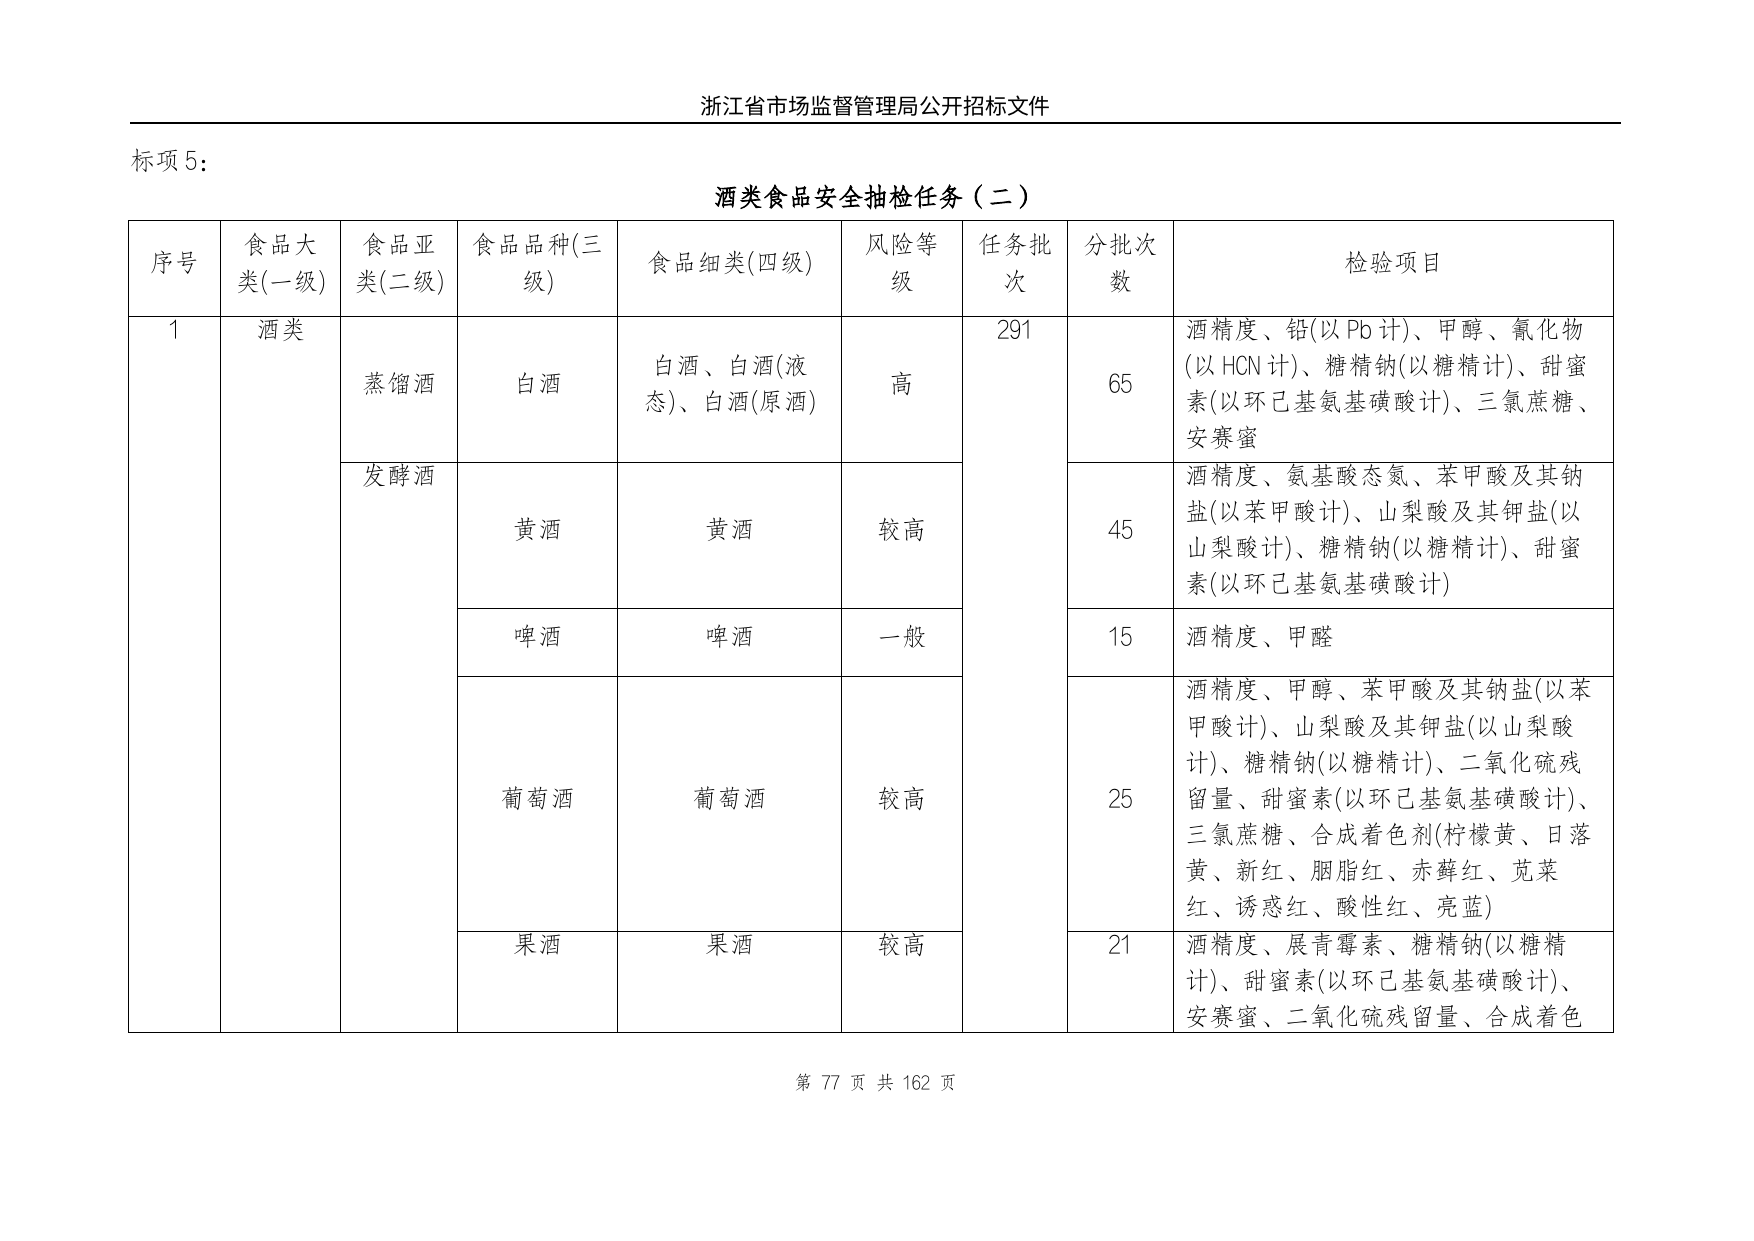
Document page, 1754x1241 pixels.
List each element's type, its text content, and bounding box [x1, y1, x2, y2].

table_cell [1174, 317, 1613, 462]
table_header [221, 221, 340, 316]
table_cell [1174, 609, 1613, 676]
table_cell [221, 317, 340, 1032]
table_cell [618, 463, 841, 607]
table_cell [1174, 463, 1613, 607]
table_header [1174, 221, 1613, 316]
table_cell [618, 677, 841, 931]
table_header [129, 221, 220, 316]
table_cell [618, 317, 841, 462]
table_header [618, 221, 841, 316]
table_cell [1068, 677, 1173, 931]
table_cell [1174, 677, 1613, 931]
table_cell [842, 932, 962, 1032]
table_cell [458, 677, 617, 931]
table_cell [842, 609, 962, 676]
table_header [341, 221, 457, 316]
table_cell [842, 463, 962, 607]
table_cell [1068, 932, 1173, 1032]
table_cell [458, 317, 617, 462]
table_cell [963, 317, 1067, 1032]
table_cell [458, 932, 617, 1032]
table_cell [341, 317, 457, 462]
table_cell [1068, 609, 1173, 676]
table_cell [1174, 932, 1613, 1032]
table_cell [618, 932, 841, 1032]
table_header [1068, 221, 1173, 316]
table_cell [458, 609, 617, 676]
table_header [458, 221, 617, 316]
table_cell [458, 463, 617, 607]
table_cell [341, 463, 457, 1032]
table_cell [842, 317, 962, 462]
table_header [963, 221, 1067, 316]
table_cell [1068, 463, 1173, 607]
text 酒类食品安全抽检任务（二） [130, 184, 1621, 212]
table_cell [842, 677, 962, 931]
text 标项5： [130, 148, 1621, 176]
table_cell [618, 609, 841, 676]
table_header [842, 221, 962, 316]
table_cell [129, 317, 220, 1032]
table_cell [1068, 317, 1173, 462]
